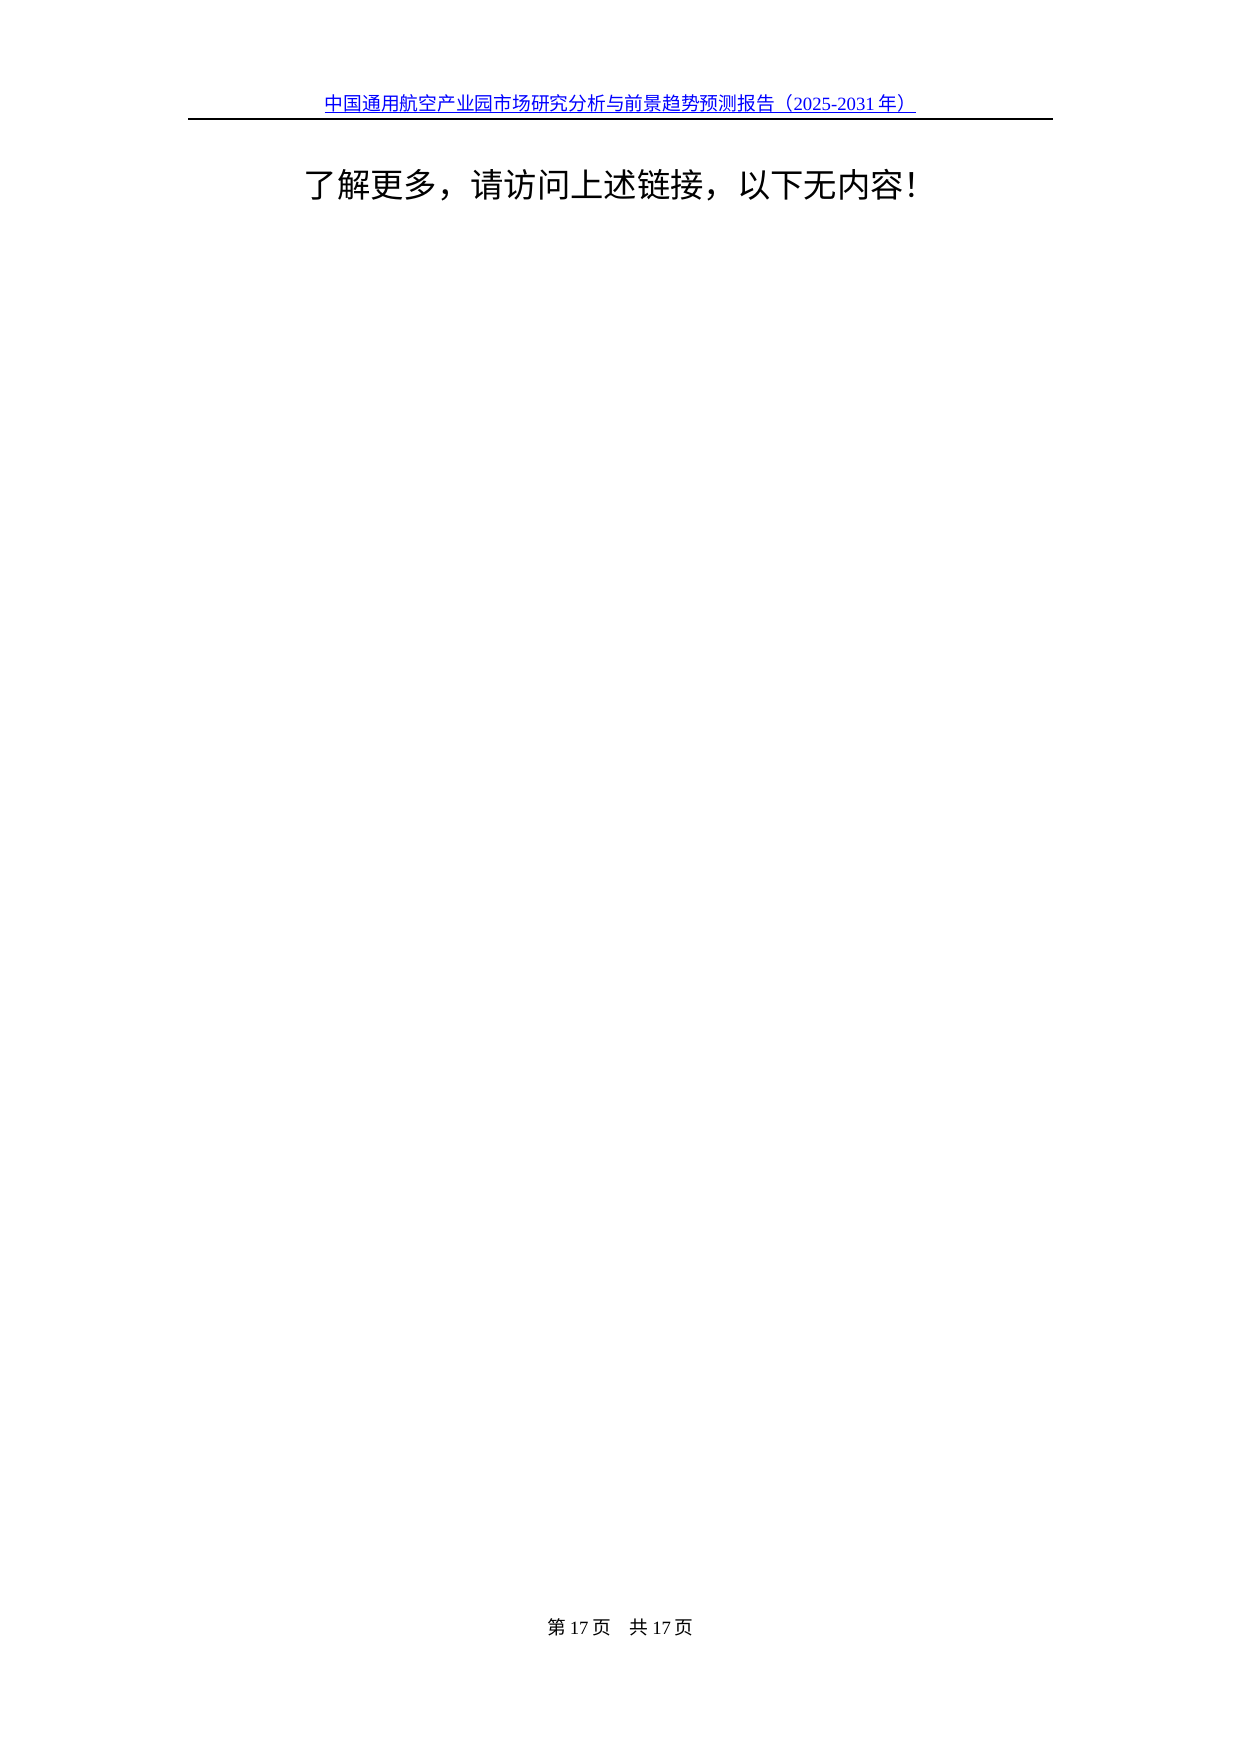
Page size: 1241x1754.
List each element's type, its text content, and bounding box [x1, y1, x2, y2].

title 了解更多，请访问上述链接，以下无内容！ [187, 150, 1053, 215]
